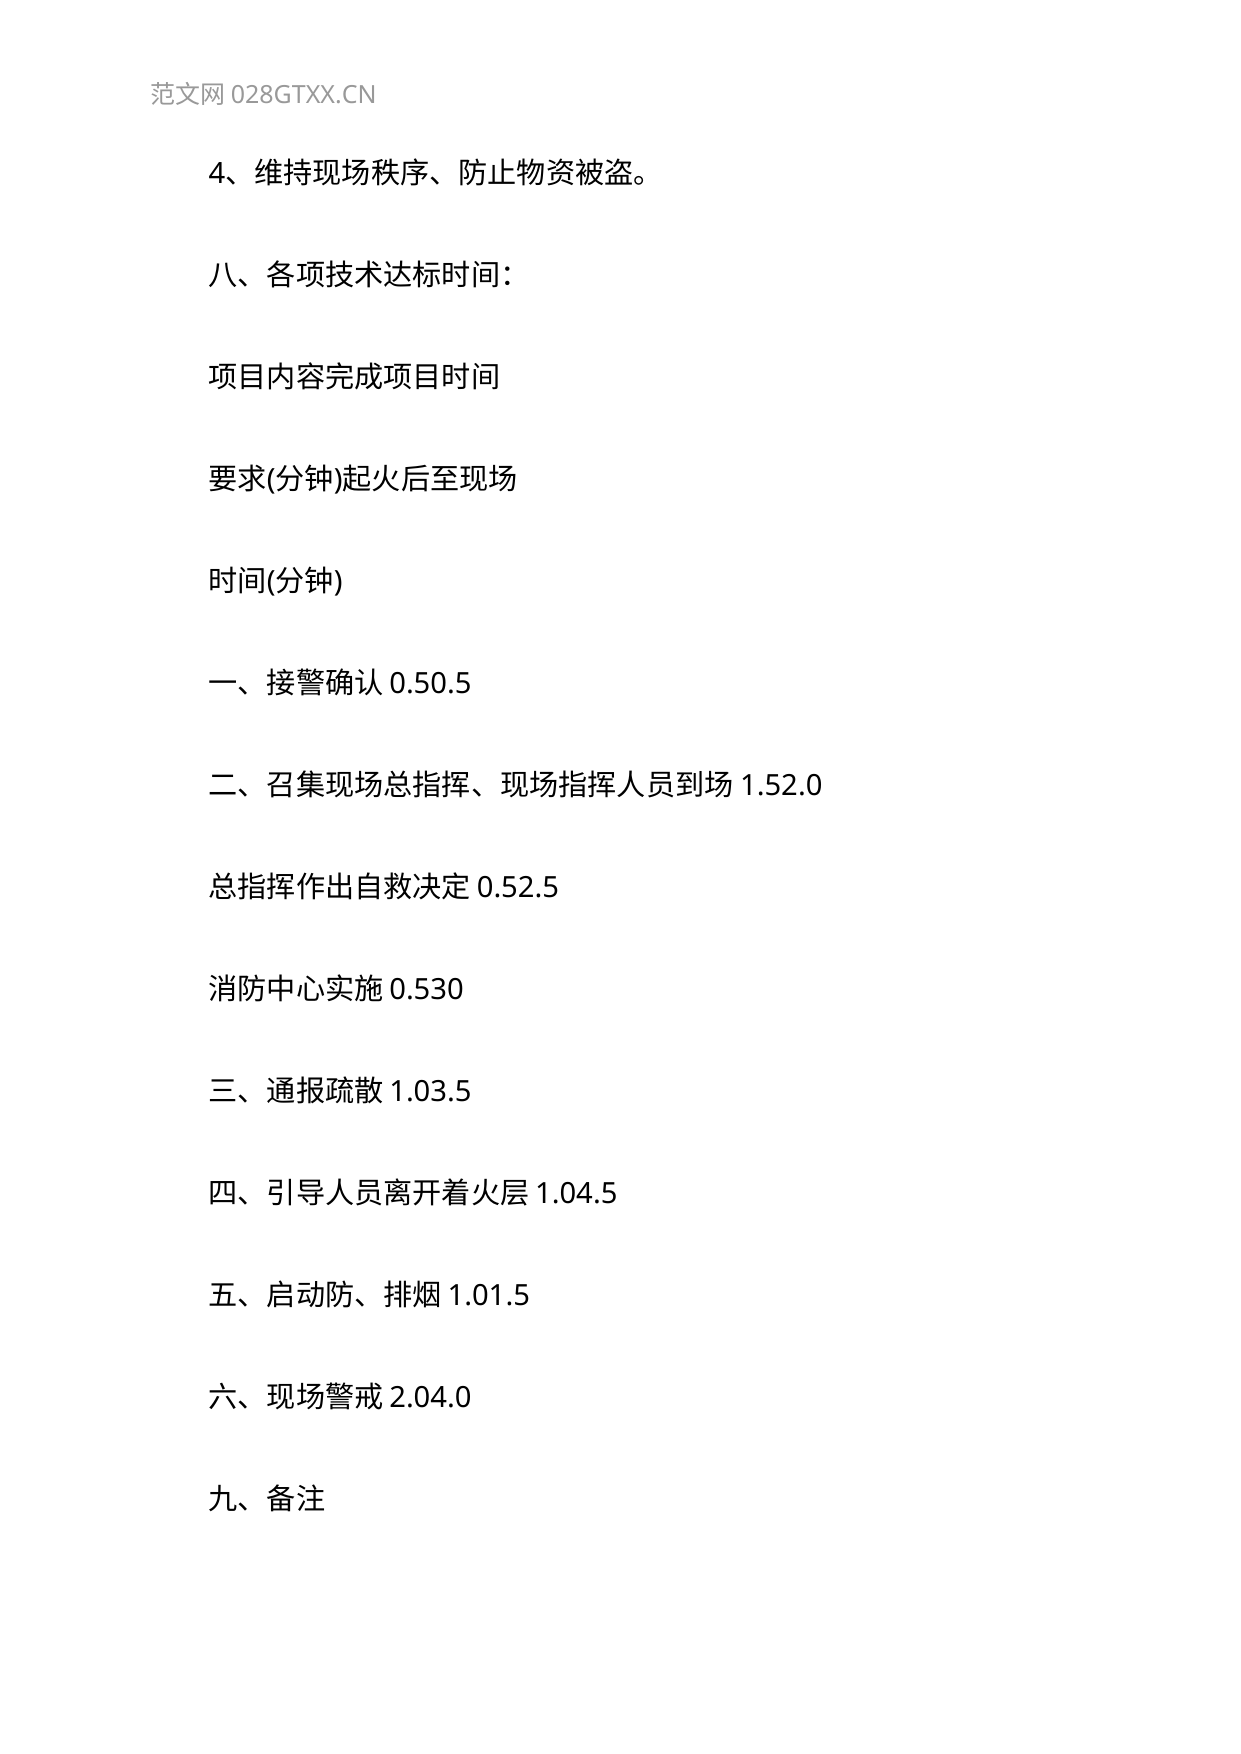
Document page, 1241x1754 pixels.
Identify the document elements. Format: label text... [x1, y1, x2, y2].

text 六、现场警戒2.04.0 [150, 1373, 1090, 1416]
text 要求(分钟)起火后至现场 [150, 456, 1090, 498]
text 消防中心实施0.530 [150, 965, 1090, 1008]
text 九、备注 [150, 1475, 1090, 1518]
text 一、接警确认0.50.5 [150, 659, 1090, 702]
text 八、各项技术达标时间： [150, 252, 1090, 294]
text 二、召集现场总指挥、现场指挥人员到场 1.52.0 [150, 761, 1090, 804]
text 项目内容完成项目时间 [150, 354, 1090, 396]
text 总指挥作出自救决定0.52.5 [150, 863, 1090, 906]
text 四、引导人员离开着火层1.04.5 [150, 1169, 1090, 1212]
text 五、启动防、排烟1.01.5 [150, 1271, 1090, 1314]
text 三、通报疏散1.03.5 [150, 1067, 1090, 1110]
text 4、维持现场秩序、防止物资被盗。 [150, 150, 1090, 192]
text 时间(分钟) [150, 557, 1090, 600]
